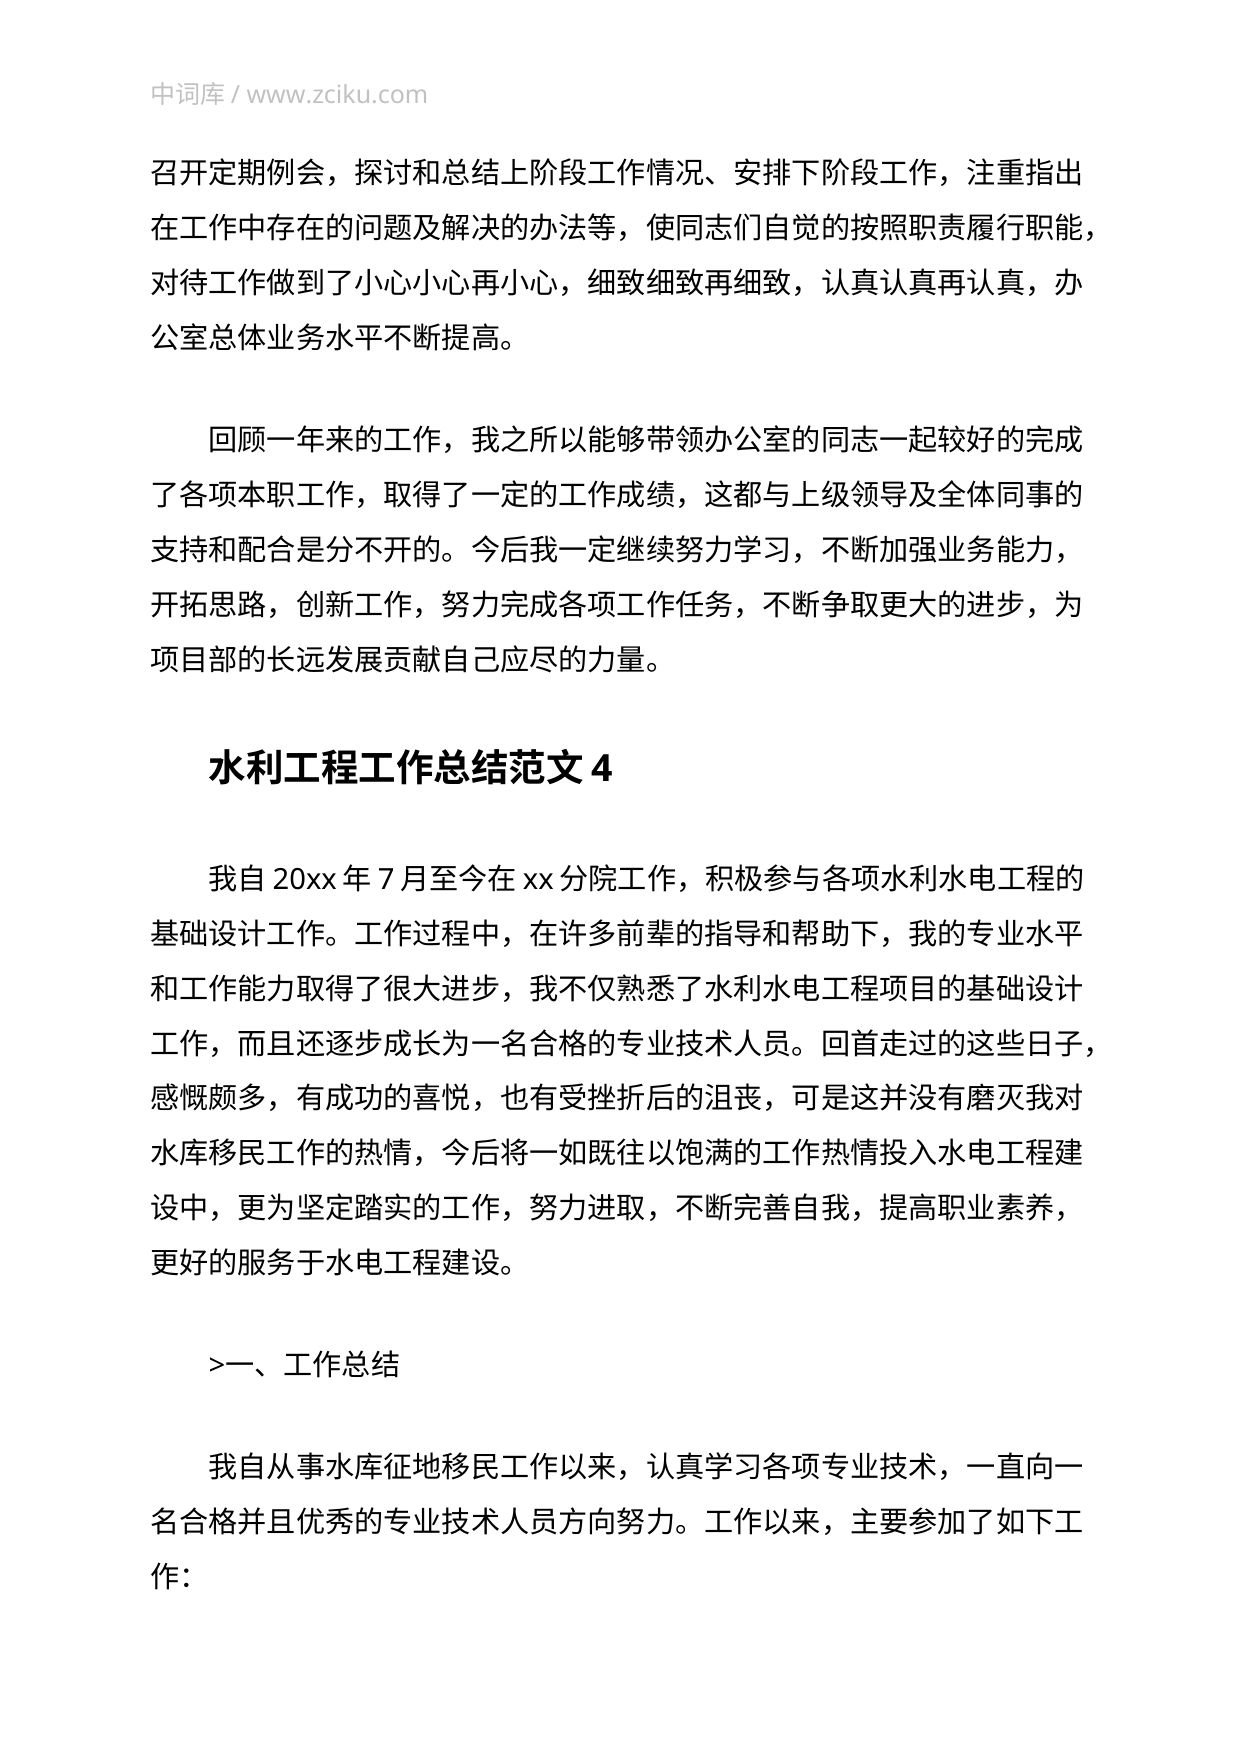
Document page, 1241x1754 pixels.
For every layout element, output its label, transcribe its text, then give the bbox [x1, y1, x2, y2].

text >一、工作总结 [150, 1342, 1090, 1384]
text 水利工程工作总结范文4 [150, 738, 1090, 792]
text 我自从事水库征地移民工作以来，认真学习各项专业技术，一直向一名合格并且优秀的专业技术人员方向努力。工作以来，主要参加了如下工作： [150, 1443, 1090, 1596]
text 回顾一年来的工作，我之所以能够带领办公室的同志一起较好的完成了各项本职工作，取得了一定的工作成绩，这都与上级领导及全体同事的支持和配合是分不开的。今后我一定继续努力学习，不断加强业务能力，开拓思路，创新工作，努力完成各项工作任务，不断争取更大的进步，为项目部的长远发展贡献自己应尽的力量。 [150, 416, 1090, 678]
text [150, 150, 1090, 357]
text 我自20xx年7月至今在xx分院工作，积极参与各项水利水电工程的基础设计工作。工作过程中，在许多前辈的指导和帮助下，我的专业水平和工作能力取得了很大进步，我不仅熟悉了水利水电工程项目的基础设计工作，而且还逐步成长为一名合格的专业技术人员。回首走过的这些日子，感慨颇多，有成功的喜悦，也有受挫折后的沮丧，可是这并没有磨灭我对水库移民工作的热情，今后将一如既往以饱满的工作热情投入水电工程建设中，更为坚定踏实的工作，努力进取，不断完善自我，提高职业素养，更好的服务于水电工程建设。 [150, 855, 1090, 1282]
